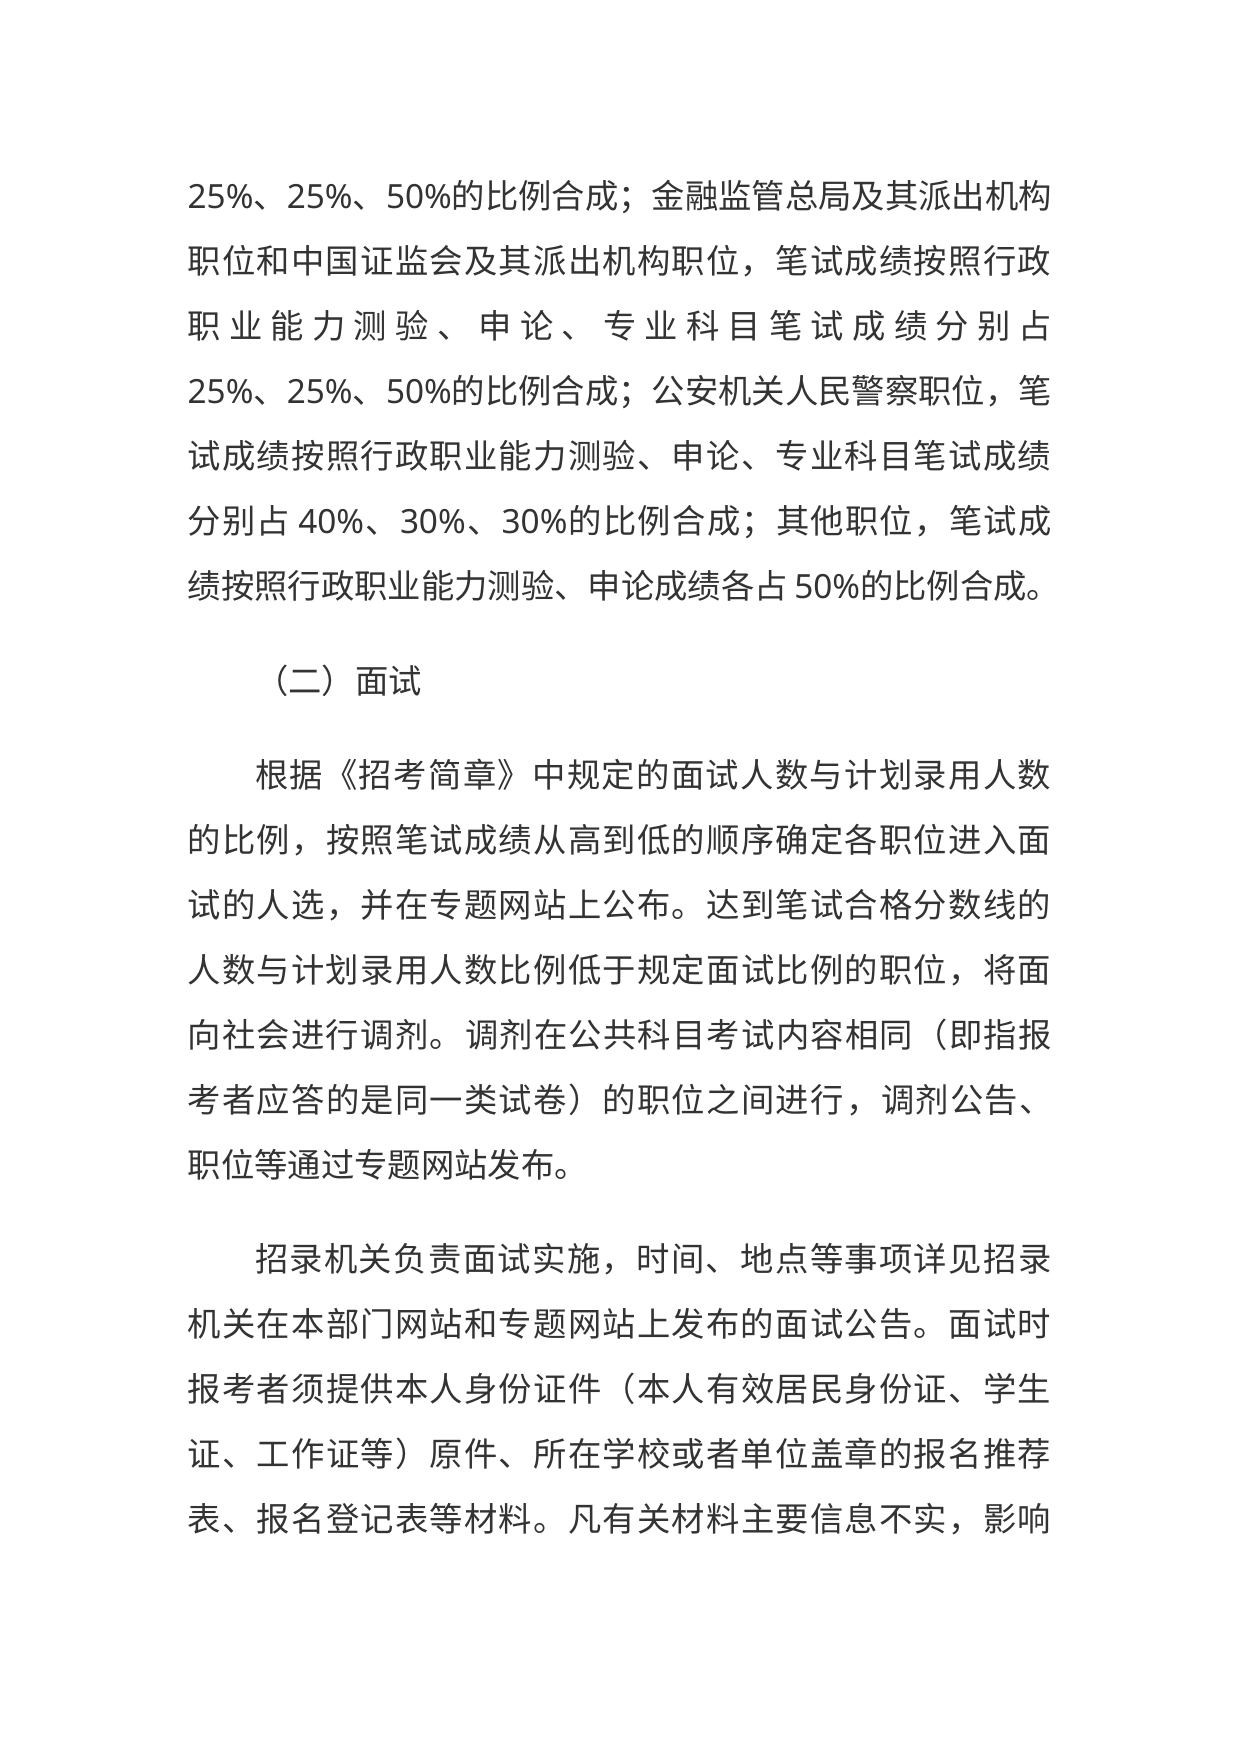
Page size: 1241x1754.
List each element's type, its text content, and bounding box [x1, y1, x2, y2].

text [187, 1224, 1053, 1549]
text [187, 162, 1053, 617]
text （二）面试 [187, 646, 1053, 711]
text 根据《招考简章》中规定的面试人数与计划录用人数的比例，按照笔试成绩从高到低的顺序确定各职位进入面试的人选，并在专题网站上公布。达到笔试合格分数线的人数与计划录用人数比例低于规定面试比例的职位，将面向社会进行调剂。调剂在公共科目考试内容相同（即指报考者应答的是同一类试卷）的职位之间进行，调剂公告、职位等通过专题网站发布。 [187, 740, 1053, 1195]
